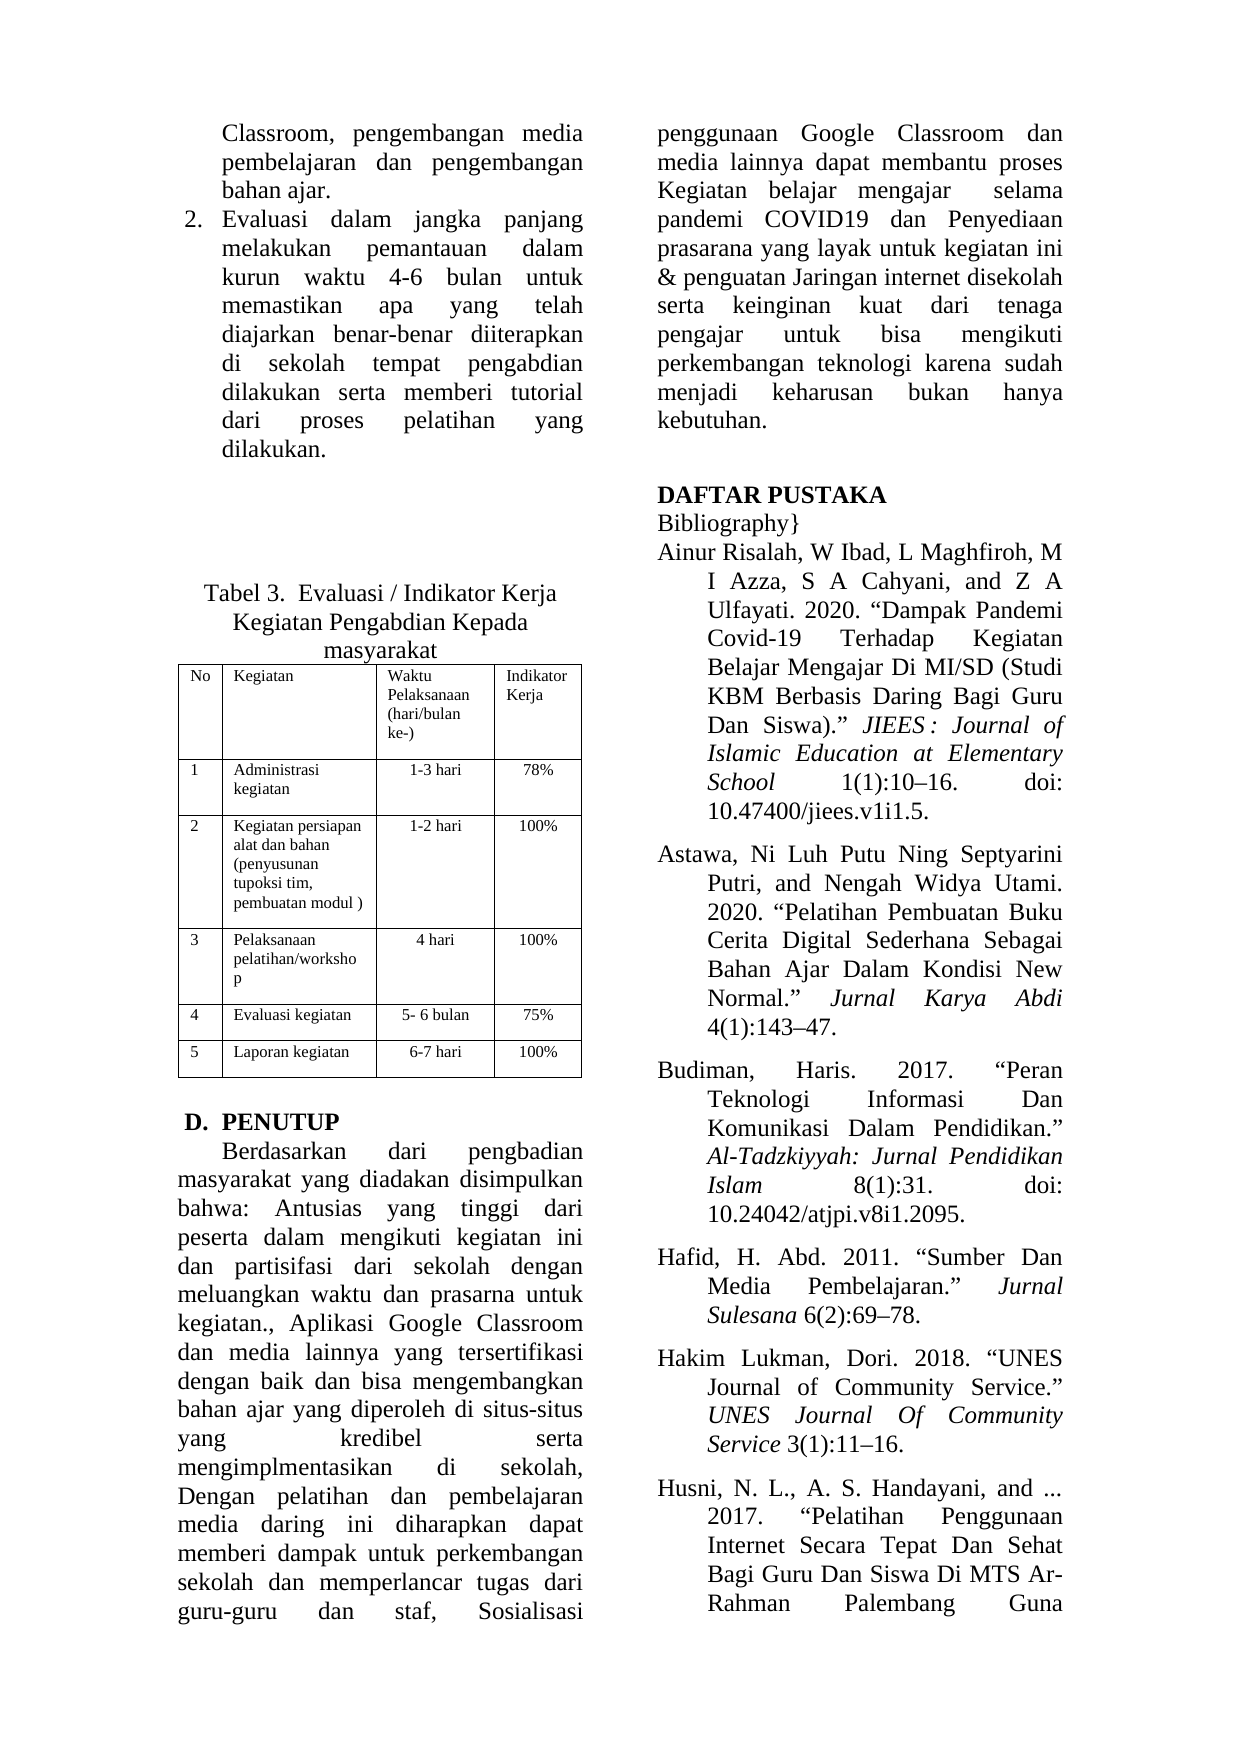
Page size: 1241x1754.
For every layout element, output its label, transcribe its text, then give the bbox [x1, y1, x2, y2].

text Bibliography} [657, 508, 1063, 537]
table_cell 4 [179, 1005, 222, 1040]
text Budiman, Haris. 2017. “Peran Teknologi Informasi Dan Komunikasi Dalam Pendidikan.” Al-Tadzkiyyah: Jurnal Pendidikan Islam 8(1):31. doi: 10.24042/atjpi.v8i1.2095. [657, 1055, 1063, 1228]
table_cell 6-7 hari [377, 1041, 494, 1077]
table_cell 5- 6 bulan [377, 1005, 494, 1040]
table_cell Kegiatan persiapan alat dan bahan (penyusunan tupoksi tim, pembuatan modul ) [223, 816, 376, 928]
table_cell 100% [495, 929, 581, 1003]
table_cell 1 [179, 760, 222, 815]
table_header No [179, 665, 222, 759]
table_header Kegiatan [223, 665, 376, 759]
text Hafid, H. Abd. 2011. “Sumber Dan Media Pembelajaran.” Jurnal Sulesana 6(2):69–78. [657, 1242, 1063, 1328]
text Hakim Lukman, Dori. 2018. “UNES Journal of Community Service.” UNES Journal Of Community Service 3(1):11–16. [657, 1343, 1063, 1458]
table_cell 78% [495, 760, 581, 815]
list Evaluasi dalam jangka panjang melakukan pemantauan dalam kurun waktu 4-6 bulan untuk memastikan apa yang telah diajarkan benar-benar diiterapkan di sekolah tempat pengabdian dilakukan serta memberi tutorial dari proses pelatihan yang dilakukan. [184, 204, 583, 463]
table_cell Pelaksanaan pelatihan/workshop [223, 929, 376, 1003]
table_cell 75% [495, 1005, 581, 1040]
table_cell 5 [179, 1041, 222, 1077]
list DAFTAR PUSTAKA [657, 480, 1063, 508]
text Astawa, Ni Luh Putu Ning Septyarini Putri, and Nengah Widya Utami. 2020. “Pelatihan Pembuatan Buku Cerita Digital Sederhana Sebagai Bahan Ajar Dalam Kondisi New Normal.” Jurnal Karya Abdi 4(1):143–47. [657, 839, 1063, 1041]
table_cell Laporan kegiatan [223, 1041, 376, 1077]
text Berdasarkan dari pengbadian masyarakat yang diadakan disimpulkan bahwa: Antusias yang tinggi dari peserta dalam mengikuti kegiatan ini dan partisifasi dari sekolah dengan meluangkan waktu dan prasarna untuk kegiatan., Aplikasi Google Classroom dan media lainnya yang tersertifikasi dengan baik dan bisa mengembangkan bahan ajar yang diperoleh di situs-situs yang kredibel serta mengimplmentasikan di sekolah, Dengan pelatihan dan pembelajaran media daring ini diharapkan dapat memberi dampak untuk perkembangan sekolah dan memperlancar tugas dari guru-guru dan staf, Sosialisasi penggunaan Google Classroom dan media lainnya dapat membantu proses Kegiatan belajar mengajar selama pandemi COVID19 dan Penyediaan prasarana yang layak untuk kegiatan ini & penguatan Jaringan internet disekolah serta keinginan kuat dari tenaga pengajar untuk bisa mengikuti perkembangan teknologi karena sudah menjadi keharusan bukan hanya kebutuhan. [177, 1136, 583, 1624]
table_cell 2 [179, 816, 222, 928]
table_cell 1-2 hari [377, 816, 494, 928]
text Berdasarkan dari pengbadian masyarakat yang diadakan disimpulkan bahwa: Antusias yang tinggi dari peserta dalam mengikuti kegiatan ini dan partisifasi dari sekolah dengan meluangkan waktu dan prasarna untuk kegiatan., Aplikasi Google Classroom dan media lainnya yang tersertifikasi dengan baik dan bisa mengembangkan bahan ajar yang diperoleh di situs-situs yang kredibel serta mengimplmentasikan di sekolah, Dengan pelatihan dan pembelajaran media daring ini diharapkan dapat memberi dampak untuk perkembangan sekolah dan memperlancar tugas dari guru-guru dan staf, Sosialisasi penggunaan Google Classroom dan media lainnya dapat membantu proses Kegiatan belajar mengajar selama pandemi COVID19 dan Penyediaan prasarana yang layak untuk kegiatan ini & penguatan Jaringan internet disekolah serta keinginan kuat dari tenaga pengajar untuk bisa mengikuti perkembangan teknologi karena sudah menjadi keharusan bukan hanya kebutuhan. [657, 118, 1063, 434]
table_header Waktu Pelaksanaan (hari/bulan ke-) [377, 665, 494, 759]
table_cell Evaluasi kegiatan [223, 1005, 376, 1040]
text Tabel 3. Evaluasi / Indikator Kerja Kegiatan Pengabdian Kepada masyarakat [177, 578, 583, 664]
table_cell 3 [179, 929, 222, 1003]
table_cell Administrasi kegiatan [223, 760, 376, 815]
table_cell 100% [495, 816, 581, 928]
table_cell 4 hari [377, 929, 494, 1003]
list PENUTUP [184, 1107, 583, 1136]
text Ainur Risalah, W Ibad, L Maghfiroh, M I Azza, S A Cahyani, and Z A Ulfayati. 2020. “Dampak Pandemi Covid-19 Terhadap Kegiatan Belajar Mengajar Di MI/SD (Studi KBM Berbasis Daring Bagi Guru Dan Siswa).” JIEES : Journal of Islamic Education at Elementary School 1(1):10–16. doi: 10.47400/jiees.v1i1.5. [657, 537, 1063, 825]
table_header Indikator Kerja [495, 665, 581, 759]
table_cell 100% [495, 1041, 581, 1077]
table_cell 1-3 hari [377, 760, 494, 815]
